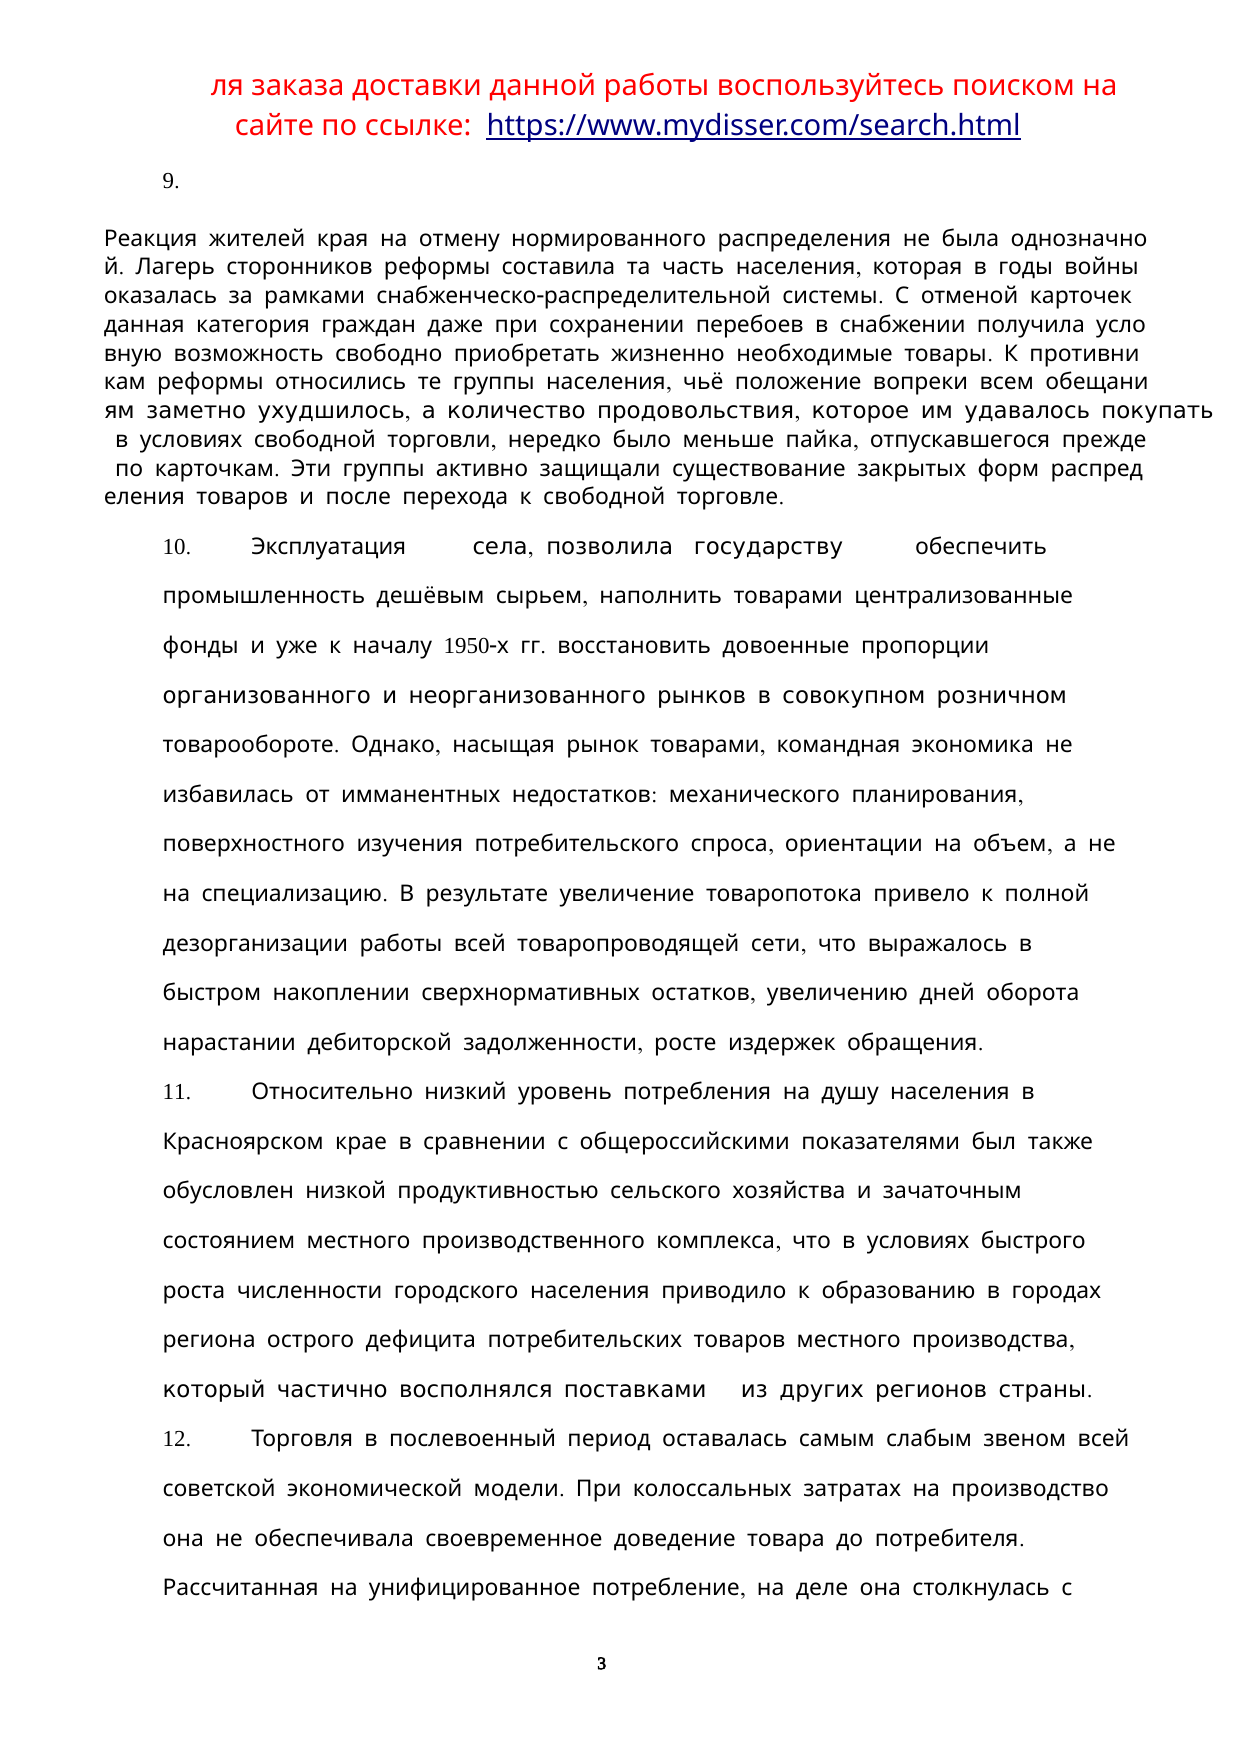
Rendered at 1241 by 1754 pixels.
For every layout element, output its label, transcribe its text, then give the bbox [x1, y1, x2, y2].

text ростачисленностигородскогонаселенияприводилокобразованиювгородах [103, 1274, 1152, 1303]
text состояниемместногопроизводственногокомплексачтовусловияхбыстрого [103, 1224, 1152, 1253]
text  Эксплуатация села позволила государству обеспечить [103, 530, 1152, 559]
text поверхностногоизученияпотребительскогоспросаориентациинаобъемане [103, 828, 1152, 857]
text наспециализациюВрезультатеувеличениетоваропотокапривелокполной [103, 877, 1152, 906]
text советскойэкономическоймоделиПриколоссальныхзатратахнапроизводство [103, 1472, 1152, 1501]
text которыйчастичновосполнялсяпоставкамииздругихрегионовстраны [103, 1373, 1152, 1402]
text фондыиужекначалухггвосстановитьдовоенныепропорции [103, 629, 1152, 658]
text дезорганизацииработывсейтоваропроводящейсетичтовыражалосьв [103, 927, 1152, 956]
text товарооборотеОднаконасыщаярыноктоварамикоманднаяэкономикане [103, 729, 1152, 757]
text  Торговлявпослевоенныйпериодоставаласьсамымслабымзвеномвсей [103, 1423, 1152, 1452]
text онанеобеспечиваласвоевременноедоведениетоварадопотребителя [103, 1522, 1152, 1551]
text организованногоинеорганизованногорынковвсовокупномрозничном [103, 679, 1152, 708]
text избавиласьотимманентныхнедостатковмеханическогопланирования [103, 778, 1152, 807]
text  Относительнонизкийуровеньпотреблениянадушунаселенияв [103, 1076, 1152, 1104]
text нарастаниидебиторскойзадолженностиростеиздержекобращения [103, 1026, 1152, 1055]
text Красноярскомкраевсравнениисобщероссийскимипоказателямибылтакже [103, 1125, 1152, 1154]
text регионаострогодефицитапотребительскихтоваровместногопроизводства [103, 1324, 1152, 1352]
text быстромнакоплениисверхнормативныхостатковувеличениюднейоборота [103, 977, 1152, 1005]
text  РеакцияжителейкраянаотменунормированногораспределениянебылаоднозначнойЛагерьсторонниковреформысоставилатачастьнаселениякотораявгодывойныоказаласьзарамкамиснабженческораспределительнойсистемыСотменойкарточекданнаякатегорияграждандажеприсохраненииперебоеввснабженииполучилаусловнуювозможностьсвободноприобретатьжизненнонеобходимыетоварыКпротивникамреформыотносилисьтегруппынаселениячьёположениевопрекивсемобещаниямзаметноухудшилосьаколичествопродовольствиякотороеимудавалосьпокупатьвусловияхсвободнойторговлинередкобыломеньшепайкаотпускавшегосяпреждепокарточкамЭтигруппыактивнозащищалисуществованиезакрытыхформраспределениятоваровипослепереходаксвободнойторговле [103, 164, 1152, 509]
text Рассчитаннаянаунифицированноепотреблениенаделеонастолкнуласьс [103, 1572, 1152, 1600]
text обусловленнизкойпродуктивностьюсельскогохозяйстваизачаточным [103, 1175, 1152, 1204]
text промышленностьдешёвымсырьемнаполнитьтоварамицентрализованные [103, 580, 1152, 609]
